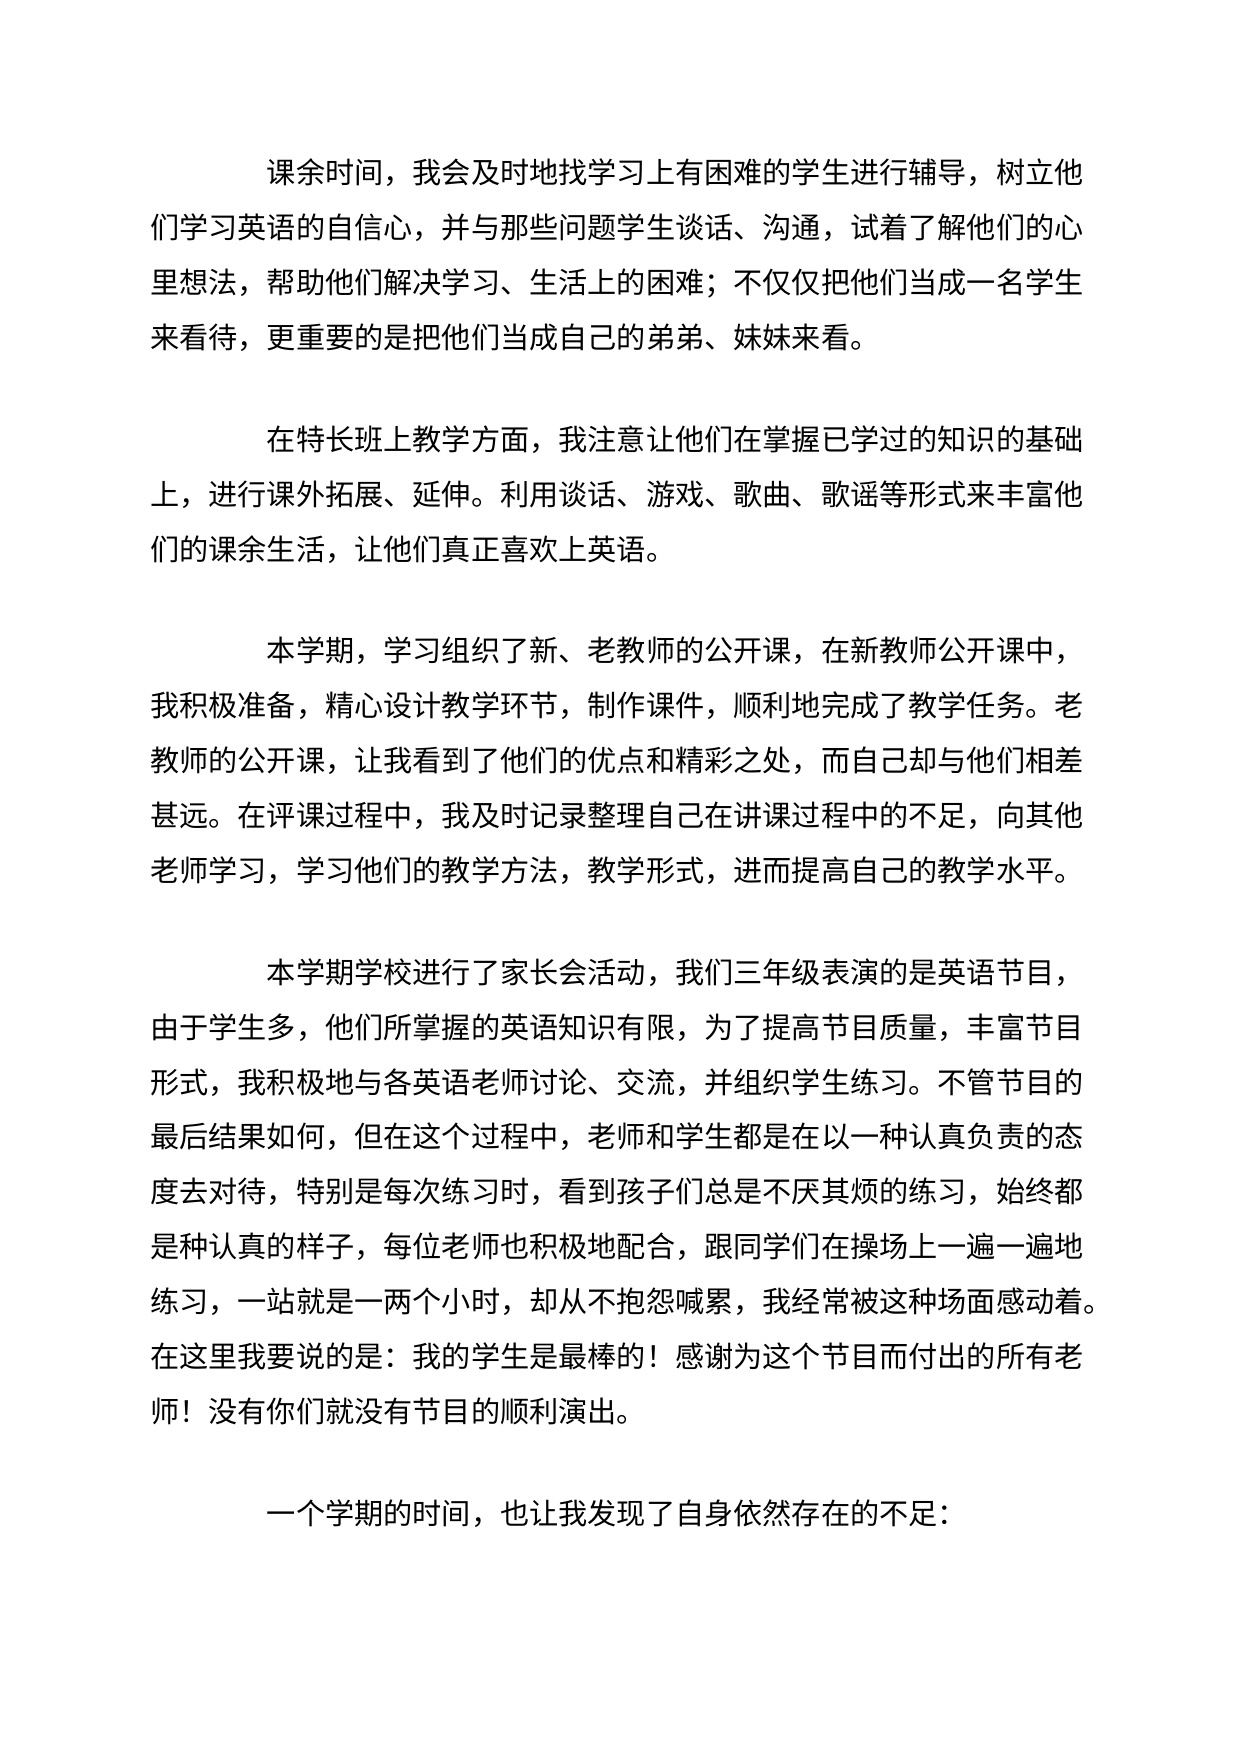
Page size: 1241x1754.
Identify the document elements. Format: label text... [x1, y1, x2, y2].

text 本学期学校进行了家长会活动，我们三年级表演的是英语节目，由于学生多，他们所掌握的英语知识有限，为了提高节目质量，丰富节目形式，我积极地与各英语老师讨论、交流，并组织学生练习。不管节目的最后结果如何，但在这个过程中，老师和学生都是在以一种认真负责的态度去对待，特别是每次练习时，看到孩子们总是不厌其烦的练习，始终都是种认真的样子，每位老师也积极地配合，跟同学们在操场上一遍一遍地练习，一站就是一两个小时，却从不抱怨喊累，我经常被这种场面感动着。在这里我要说的是：我的学生是最棒的！感谢为这个节目而付出的所有老师！没有你们就没有节目的顺利演出。 [150, 949, 1090, 1431]
text 在特长班上教学方面，我注意让他们在掌握已学过的知识的基础上，进行课外拓展、延伸。利用谈话、游戏、歌曲、歌谣等形式来丰富他们的课余生活，让他们真正喜欢上英语。 [150, 416, 1090, 568]
text 课余时间，我会及时地找学习上有困难的学生进行辅导，树立他们学习英语的自信心，并与那些问题学生谈话、沟通，试着了解他们的心里想法，帮助他们解决学习、生活上的困难；不仅仅把他们当成一名学生来看待，更重要的是把他们当成自己的弟弟、妹妹来看。 [150, 150, 1090, 357]
text 本学期，学习组织了新、老教师的公开课，在新教师公开课中，我积极准备，精心设计教学环节，制作课件，顺利地完成了教学任务。老教师的公开课，让我看到了他们的优点和精彩之处，而自己却与他们相差甚远。在评课过程中，我及时记录整理自己在讲课过程中的不足，向其他老师学习，学习他们的教学方法，教学形式，进而提高自己的教学水平。 [150, 628, 1090, 890]
text 一个学期的时间，也让我发现了自身依然存在的不足： [150, 1490, 1090, 1533]
